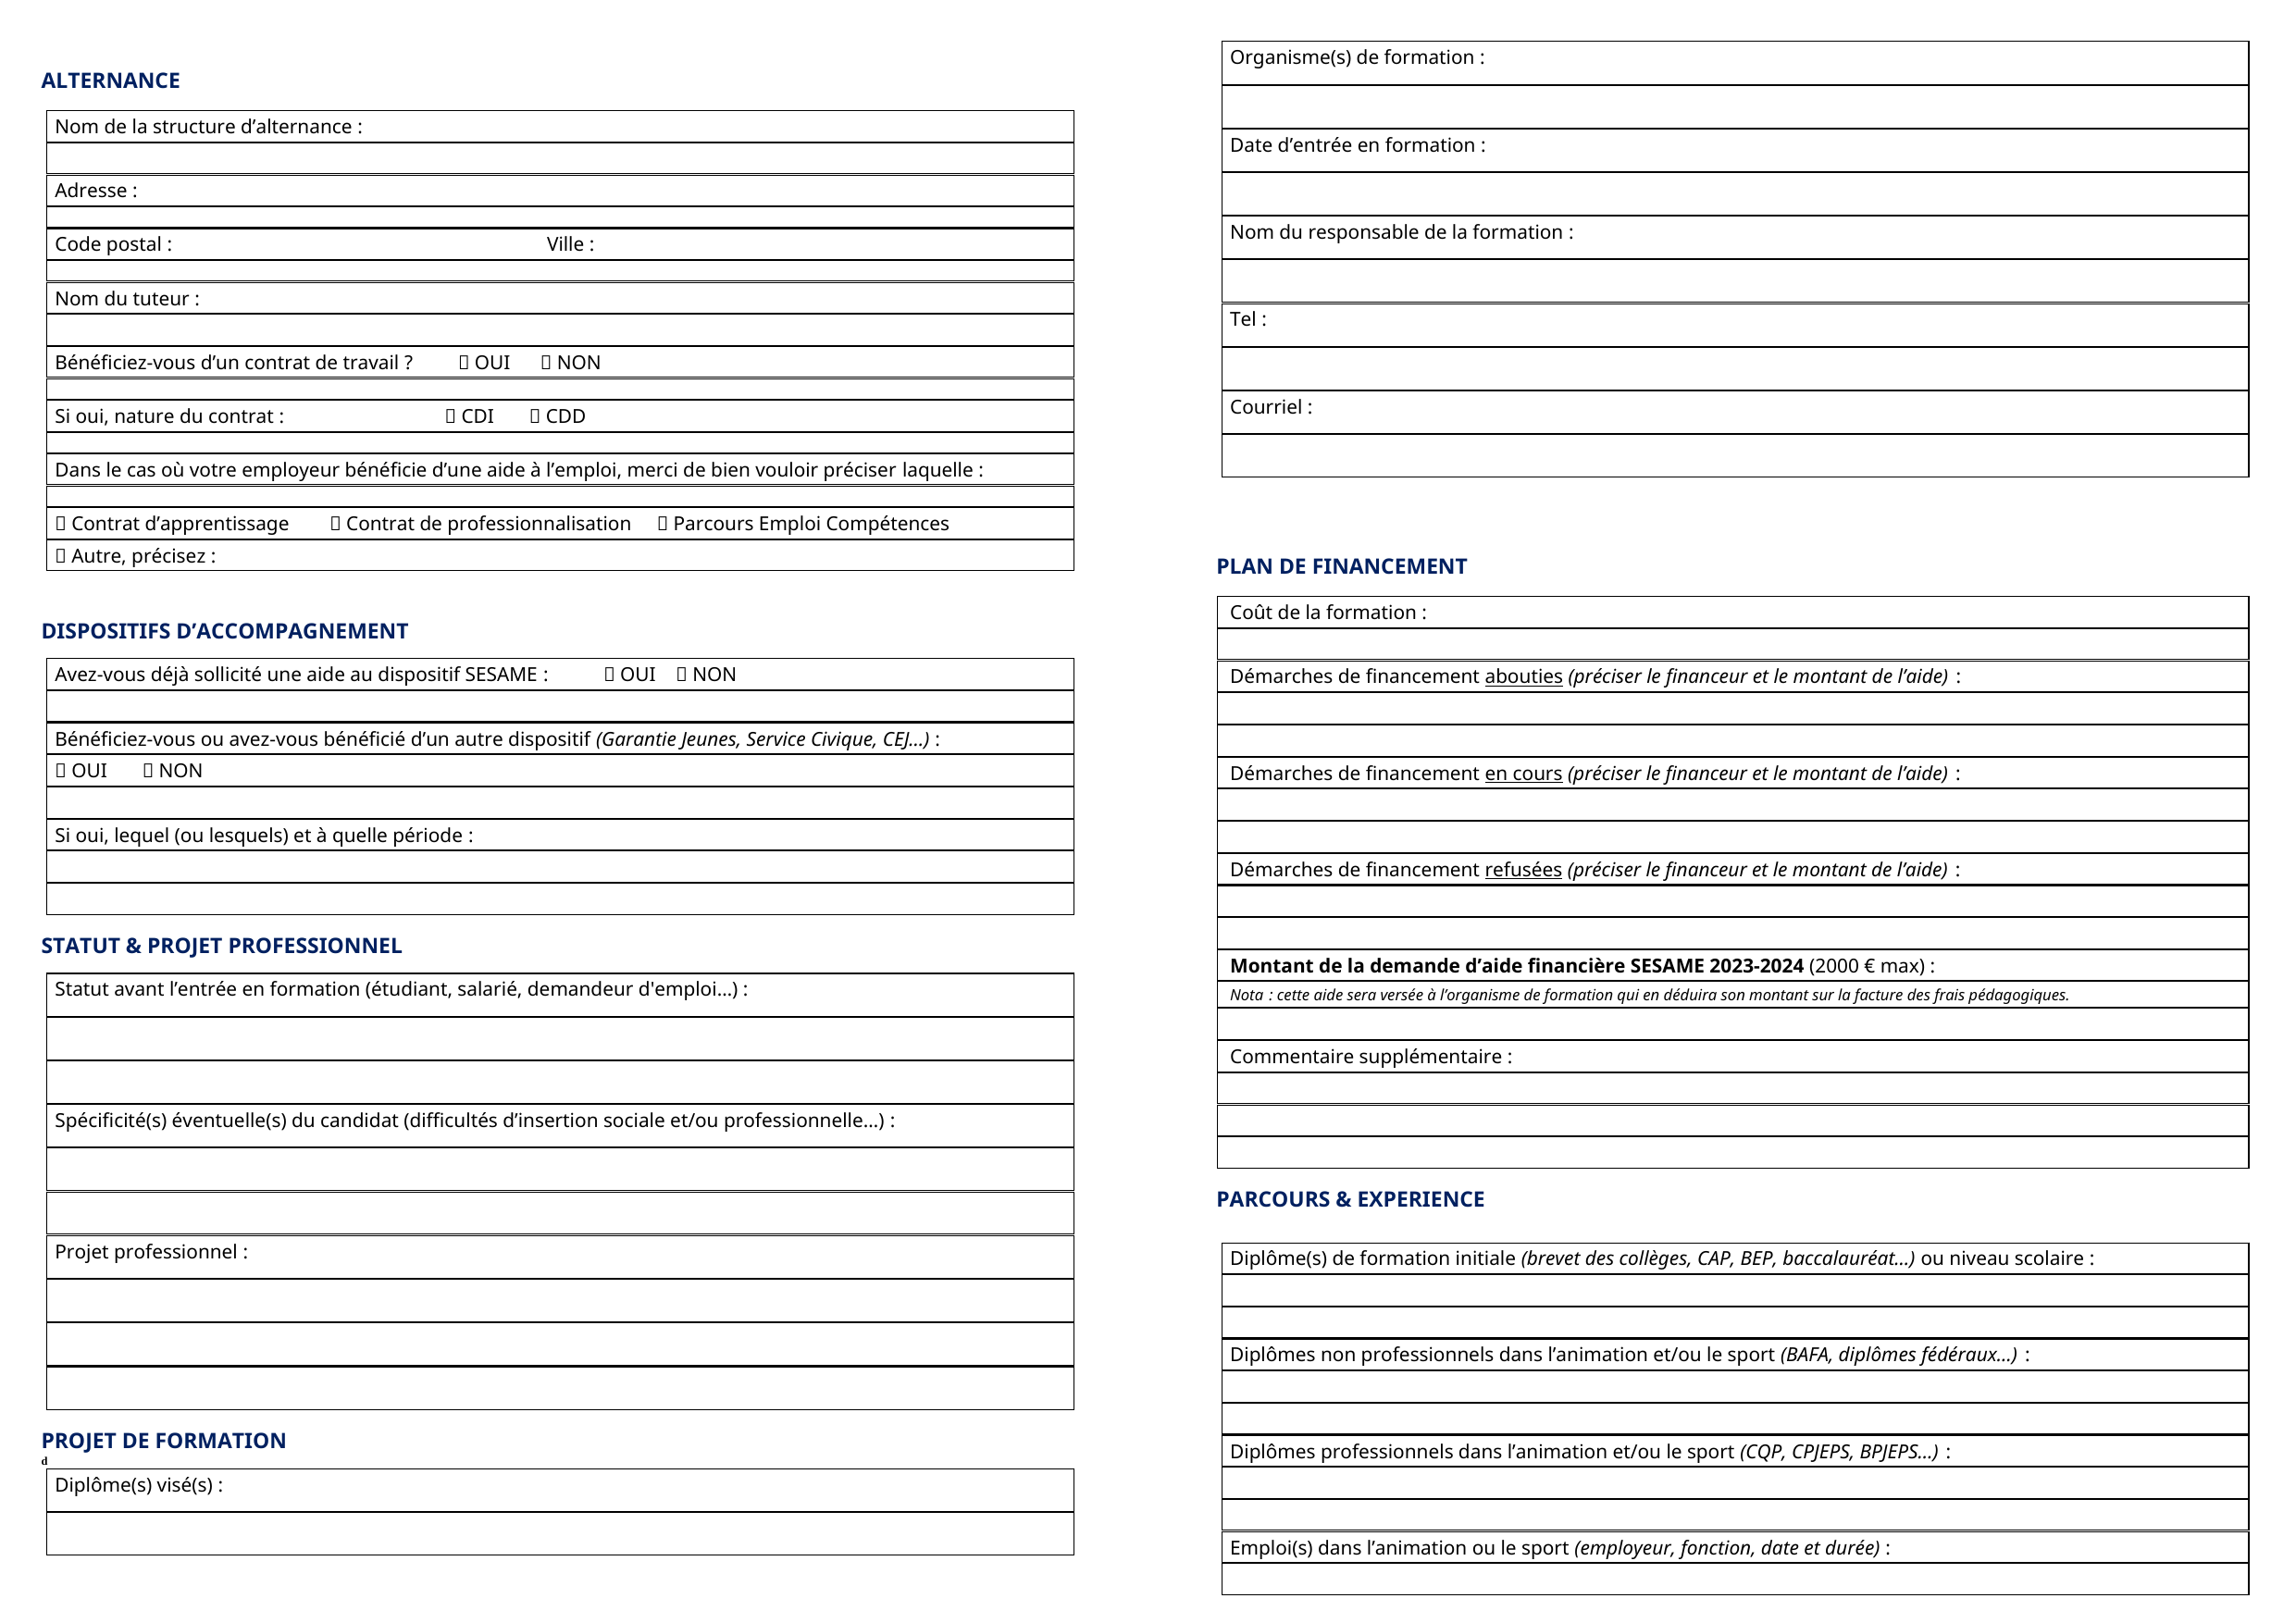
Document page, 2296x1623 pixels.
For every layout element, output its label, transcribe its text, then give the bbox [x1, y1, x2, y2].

text PROJET DE FORMATION [41, 1426, 1066, 1455]
text Si oui, nature du contrat :  CDI  CDD [47, 401, 1074, 431]
text Diplômes non professionnels dans l’animation et/ou le sport (BAFA, diplômes fédéraux…) : [1222, 1340, 2248, 1369]
text Dans le cas où votre employeur bénéficie d’une aide à l’emploi, merci de bien vouloir préciser laquelle : [47, 454, 1074, 484]
text Emploi(s) dans l’animation ou le sport (employeur, fonction, date et durée) : [1222, 1532, 2248, 1562]
text Courriel : [1222, 391, 2248, 433]
text Code postal : Ville : [47, 229, 1074, 259]
text Nom du tuteur : [47, 283, 1074, 313]
text  Contrat d’apprentissage  Contrat de professionnalisation  Parcours Emploi Compétences [47, 508, 1074, 539]
text Bénéficiez-vous ou avez-vous bénéficié d’un autre dispositif (Garantie Jeunes, Service Civique, CEJ…) : [47, 724, 1074, 753]
text Démarches de financement en cours (préciser le financeur et le montant de l’aide) : [1218, 758, 2248, 787]
text Nota : cette aide sera versée à l’organisme de formation qui en déduira son montant sur la facture des frais pédagogiques. [1218, 982, 2248, 1007]
text Coût de la formation : [1218, 597, 2248, 627]
text PLAN DE FINANCEMENT [1216, 551, 2240, 580]
text Diplôme(s) visé(s) : [47, 1469, 1074, 1511]
text Avez-vous déjà sollicité une aide au dispositif SESAME :  OUI  NON [47, 659, 1074, 689]
text Adresse : [47, 176, 1074, 205]
text Bénéficiez-vous d’un contrat de travail ?  OUI  NON [47, 347, 1074, 377]
text STATUT & PROJET PROFESSIONNEL [41, 931, 1066, 960]
text Nom de la structure d’alternance : [47, 111, 1074, 142]
text ALTERNANCE [41, 66, 1066, 94]
text Diplômes professionnels dans l’animation et/ou le sport (CQP, CPJEPS, BPJEPS…) : [1222, 1436, 2248, 1466]
text Démarches de financement abouties (préciser le financeur et le montant de l’aide) : [1218, 662, 2248, 691]
text Commentaire supplémentaire : [1218, 1041, 2248, 1072]
text d [41, 1455, 1066, 1468]
text Statut avant l’entrée en formation (étudiant, salarié, demandeur d'emploi…) : [47, 974, 1074, 1016]
text Nom du responsable de la formation : [1222, 217, 2248, 258]
text Si oui, lequel (ou lesquels) et à quelle période : [47, 820, 1074, 849]
text Projet professionnel : [47, 1236, 1074, 1278]
text PARCOURS & EXPERIENCE [1216, 1184, 2240, 1213]
text Organisme(s) de formation : [1222, 42, 2248, 84]
text  Autre, précisez : [47, 540, 1074, 570]
text Date d’entrée en formation : [1222, 130, 2248, 171]
text Diplôme(s) de formation initiale (brevet des collèges, CAP, BEP, baccalauréat…) ou niveau scolaire : [1222, 1244, 2248, 1273]
text Montant de la demande d’aide financière SESAME 2023-2024 (2000 € max) : [1218, 950, 2248, 980]
text Spécificité(s) éventuelle(s) du candidat (difficultés d’insertion sociale et/ou professionnelle…) : [47, 1105, 1074, 1146]
text  OUI  NON [47, 755, 1074, 786]
text DISPOSITIFS D’ACCOMPAGNEMENT [41, 616, 1066, 645]
text Tel : [1222, 304, 2248, 346]
text Démarches de financement refusées (préciser le financeur et le montant de l’aide) : [1218, 854, 2248, 884]
